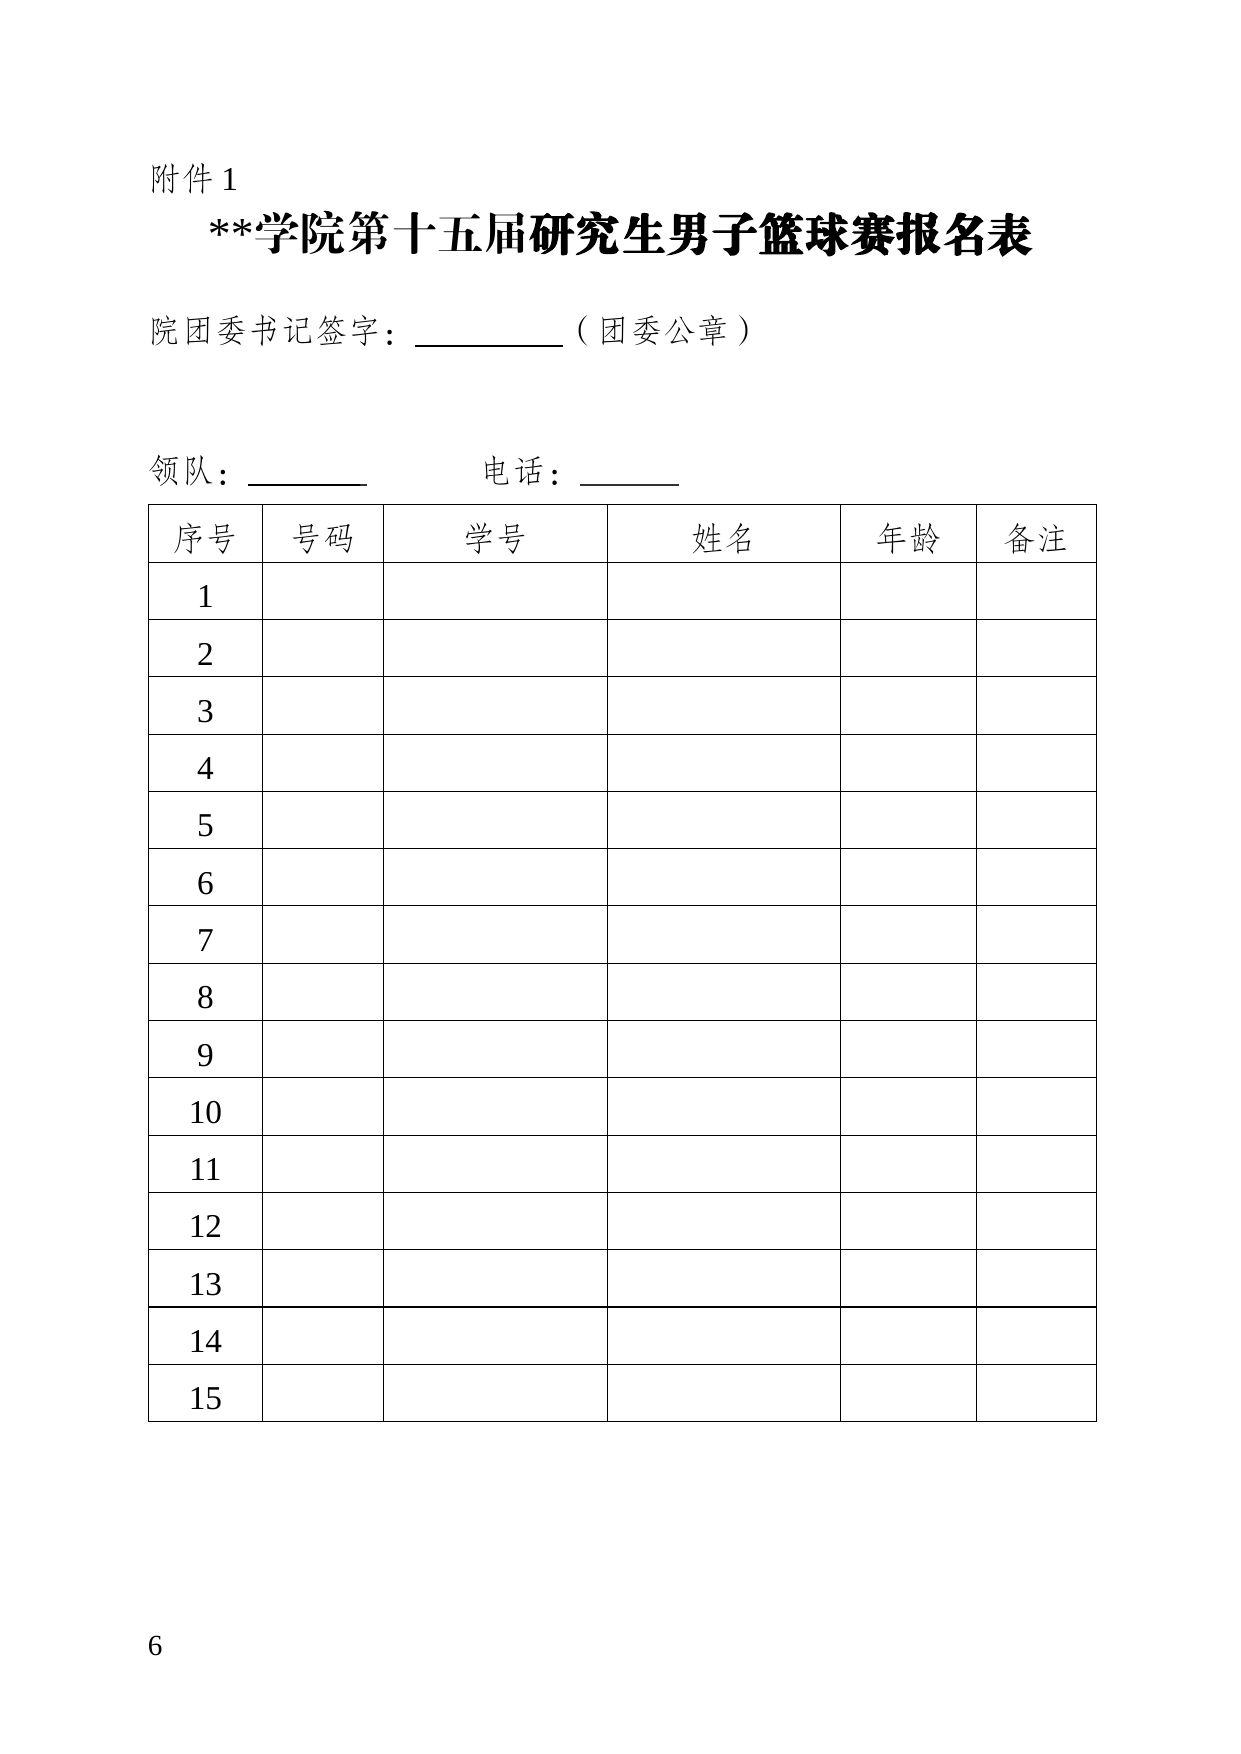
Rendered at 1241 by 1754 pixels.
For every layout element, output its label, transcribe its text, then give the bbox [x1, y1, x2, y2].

table_cell [384, 1021, 607, 1077]
table_cell 1 [149, 563, 262, 619]
table_cell [263, 849, 383, 905]
table_cell [608, 1078, 840, 1134]
table_cell [263, 563, 383, 619]
table_cell [384, 964, 607, 1020]
table_cell [608, 735, 840, 791]
table_cell [977, 563, 1096, 619]
table_cell [608, 906, 840, 963]
table_cell 8 [149, 964, 262, 1020]
table_header 序号 [149, 505, 262, 562]
text 院团委书记签字： （团委公章） [148, 299, 1092, 364]
table_header 姓名 [608, 505, 840, 562]
table_cell [977, 1365, 1096, 1421]
text 领队： 电话： [148, 439, 1092, 504]
table_cell [977, 1021, 1096, 1077]
table_cell [841, 1021, 976, 1077]
table_cell [608, 849, 840, 905]
table_cell [263, 620, 383, 676]
table_cell [608, 1250, 840, 1306]
table_cell [841, 792, 976, 848]
table_cell 10 [149, 1078, 262, 1134]
table_cell [977, 792, 1096, 848]
table_cell 5 [149, 792, 262, 848]
table_cell [608, 677, 840, 733]
table_cell [977, 620, 1096, 676]
table_cell [977, 1078, 1096, 1134]
table_cell [841, 620, 976, 676]
table_cell [977, 1308, 1096, 1364]
table_header 学号 [384, 505, 607, 562]
table_cell [263, 735, 383, 791]
table_cell [263, 1250, 383, 1306]
table_cell [977, 906, 1096, 963]
table_header 备注 [977, 505, 1096, 562]
table_cell [841, 563, 976, 619]
table_cell [384, 849, 607, 905]
table_cell [384, 1250, 607, 1306]
table_cell [384, 792, 607, 848]
table_cell [384, 1365, 607, 1421]
table_cell [977, 1250, 1096, 1306]
table_cell [263, 1136, 383, 1192]
text 附件1 [148, 146, 1092, 202]
table_cell [608, 1021, 840, 1077]
table_cell [841, 906, 976, 963]
table_cell [841, 677, 976, 733]
table_cell [384, 1136, 607, 1192]
table_cell [263, 1308, 383, 1364]
table_cell [608, 1136, 840, 1192]
table_cell [384, 620, 607, 676]
table_cell [608, 964, 840, 1020]
table_cell [977, 1136, 1096, 1192]
table_cell [841, 1308, 976, 1364]
table_cell [841, 735, 976, 791]
table_cell [384, 677, 607, 733]
table_cell [263, 1078, 383, 1134]
table_cell [263, 792, 383, 848]
table_cell [977, 735, 1096, 791]
table_cell [384, 735, 607, 791]
table_cell 15 [149, 1365, 262, 1421]
table_cell [384, 563, 607, 619]
table_cell [841, 1193, 976, 1249]
table_cell [608, 1308, 840, 1364]
table_cell [263, 1021, 383, 1077]
table_cell [384, 1078, 607, 1134]
table_cell [841, 1365, 976, 1421]
table_cell [384, 1308, 607, 1364]
table_cell [263, 906, 383, 963]
table_header 号码 [263, 505, 383, 562]
table_cell 2 [149, 620, 262, 676]
table_cell [263, 1365, 383, 1421]
table_cell 9 [149, 1021, 262, 1077]
table_cell [977, 964, 1096, 1020]
table_cell [977, 849, 1096, 905]
table_cell 4 [149, 735, 262, 791]
table_cell [977, 1193, 1096, 1249]
table_cell [608, 1365, 840, 1421]
table_cell [608, 620, 840, 676]
table_cell [263, 964, 383, 1020]
table_header 年龄 [841, 505, 976, 562]
table_cell [841, 964, 976, 1020]
table_cell [841, 849, 976, 905]
table_cell 11 [149, 1136, 262, 1192]
table_cell [841, 1136, 976, 1192]
table_cell [608, 792, 840, 848]
table_cell 13 [149, 1250, 262, 1306]
table_cell 12 [149, 1193, 262, 1249]
table_cell [384, 906, 607, 963]
table_cell 3 [149, 677, 262, 733]
table_cell [841, 1078, 976, 1134]
table_cell [608, 563, 840, 619]
table_cell [263, 677, 383, 733]
table_cell [841, 1250, 976, 1306]
table_cell [608, 1193, 840, 1249]
text **学院第十五届研究生男子篮球赛报名表 [148, 202, 1092, 267]
table_cell [977, 677, 1096, 733]
table_cell [263, 1193, 383, 1249]
table_cell [384, 1193, 607, 1249]
table_cell 7 [149, 906, 262, 963]
table_cell 6 [149, 849, 262, 905]
table_cell 14 [149, 1308, 262, 1364]
